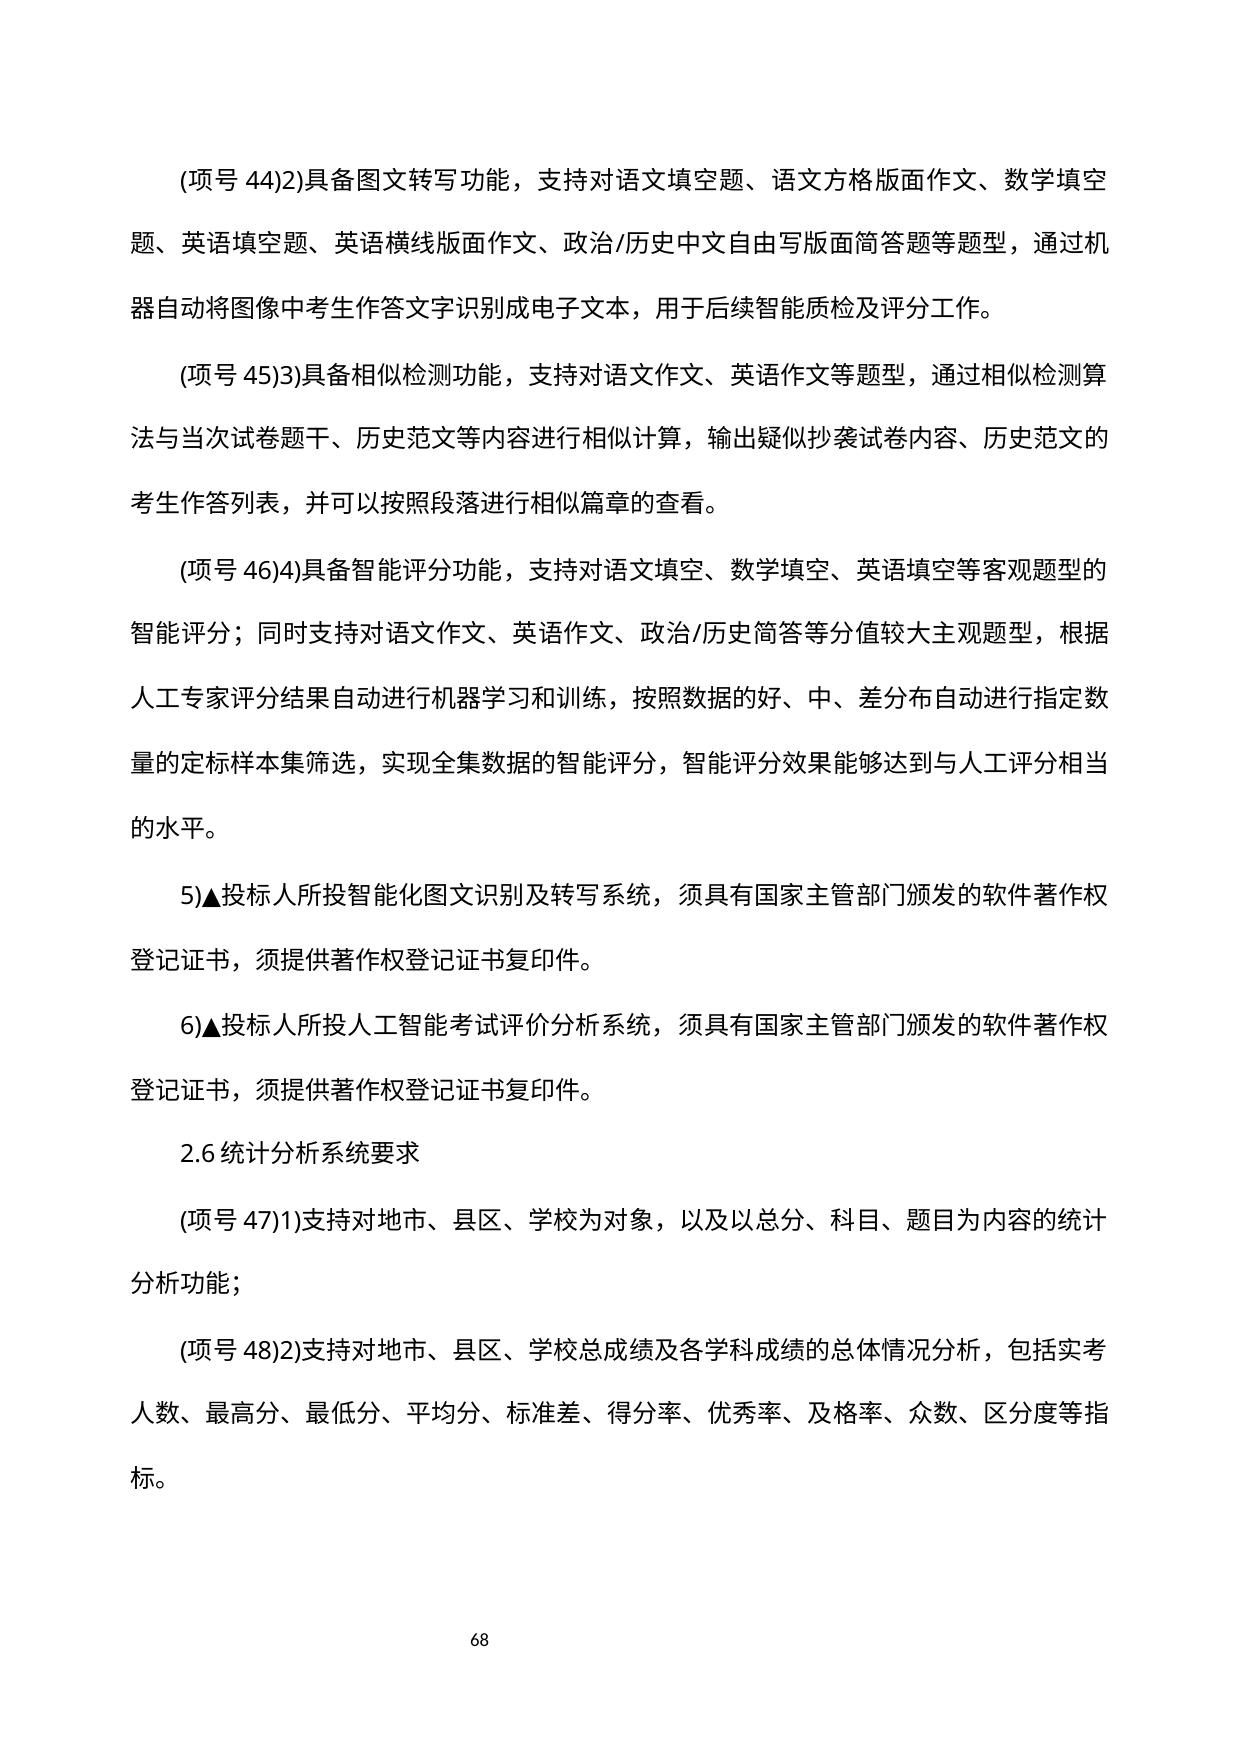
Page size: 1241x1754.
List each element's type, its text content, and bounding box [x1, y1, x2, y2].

text 5)▲投标人所投智能化图文识别及转写系统，须具有国家主管部门颁发的软件著作权登记证书，须提供著作权登记证书复印件。 [130, 861, 1110, 991]
text (项号45)3)具备相似检测功能，支持对语文作文、英语作文等题型，通过相似检测算法与当次试卷题干、历史范文等内容进行相似计算，输出疑似抄袭试卷内容、历史范文的考生作答列表，并可以按照段落进行相似篇章的查看。 [130, 341, 1110, 536]
text (项号46)4)具备智能评分功能，支持对语文填空、数学填空、英语填空等客观题型的智能评分；同时支持对语文作文、英语作文、政治/历史简答等分值较大主观题型，根据人工专家评分结果自动进行机器学习和训练，按照数据的好、中、差分布自动进行指定数量的定标样本集筛选，实现全集数据的智能评分，智能评分效果能够达到与人工评分相当的水平。 [130, 536, 1110, 861]
text (项号44)2)具备图文转写功能，支持对语文填空题、语文方格版面作文、数学填空题、英语填空题、英语横线版面作文、政治/历史中文自由写版面简答题等题型，通过机器自动将图像中考生作答文字识别成电子文本，用于后续智能质检及评分工作。 [130, 146, 1110, 341]
text (项号48)2)支持对地市、县区、学校总成绩及各学科成绩的总体情况分析，包括实考人数、最高分、最低分、平均分、标准差、得分率、优秀率、及格率、众数、区分度等指标。 [130, 1316, 1110, 1511]
text 6)▲投标人所投人工智能考试评价分析系统，须具有国家主管部门颁发的软件著作权登记证书，须提供著作权登记证书复印件。 [130, 991, 1110, 1121]
text (项号47)1)支持对地市、县区、学校为对象，以及以总分、科目、题目为内容的统计分析功能； [130, 1186, 1110, 1316]
text 2.6统计分析系统要求 [130, 1121, 1110, 1186]
